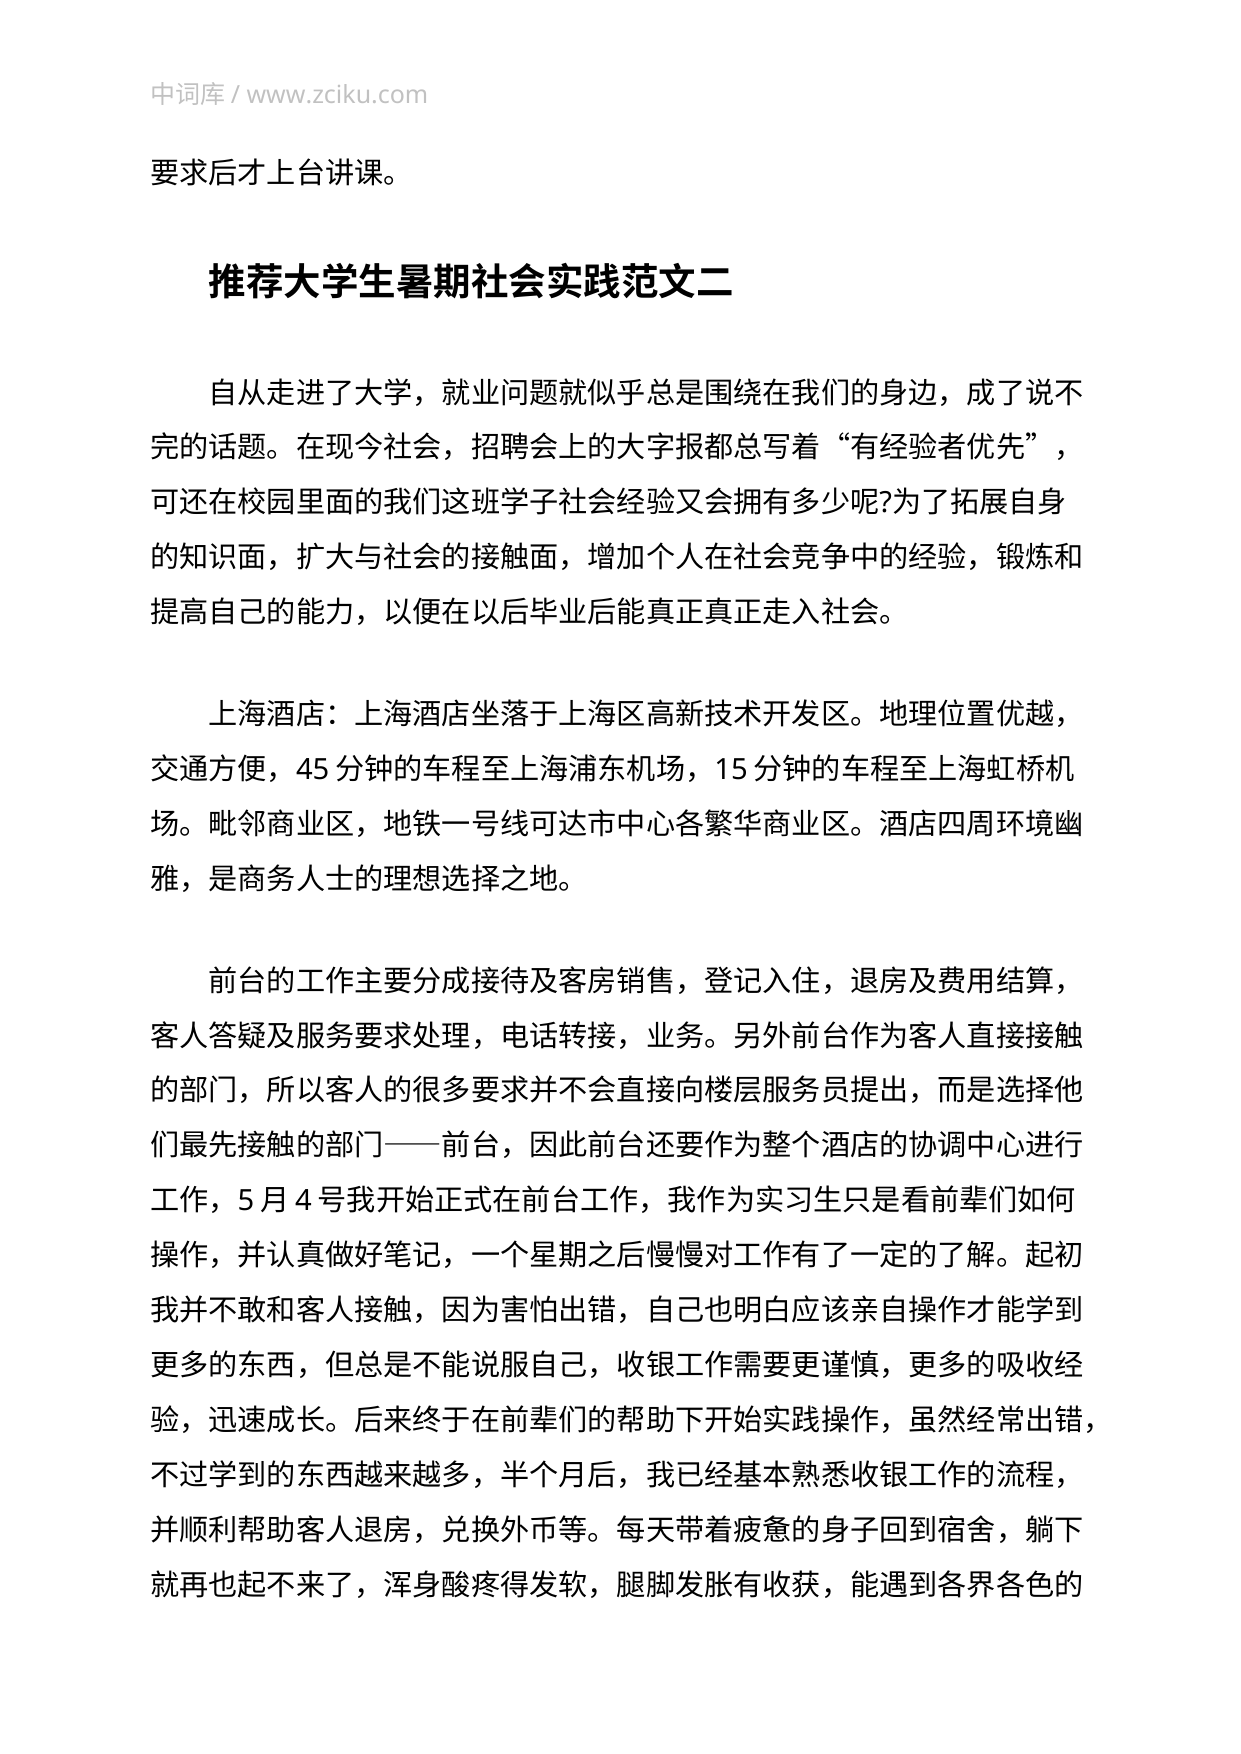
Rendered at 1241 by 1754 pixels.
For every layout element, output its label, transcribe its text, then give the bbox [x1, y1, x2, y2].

text 推荐大学生暑期社会实践范文二 [150, 252, 1090, 306]
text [150, 150, 1090, 192]
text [150, 957, 1090, 1603]
text 上海酒店：上海酒店坐落于上海区高新技术开发区。地理位置优越，交通方便，45分钟的车程至上海浦东机场，15分钟的车程至上海虹桥机场。毗邻商业区，地铁一号线可达市中心各繁华商业区。酒店四周环境幽雅，是商务人士的理想选择之地。 [150, 691, 1090, 898]
text 自从走进了大学，就业问题就似乎总是围绕在我们的身边，成了说不完的话题。在现今社会，招聘会上的大字报都总写着“有经验者优先”，可还在校园里面的我们这班学子社会经验又会拥有多少呢?为了拓展自身的知识面，扩大与社会的接触面，增加个人在社会竞争中的经验，锻炼和提高自己的能力，以便在以后毕业后能真正真正走入社会。 [150, 369, 1090, 631]
